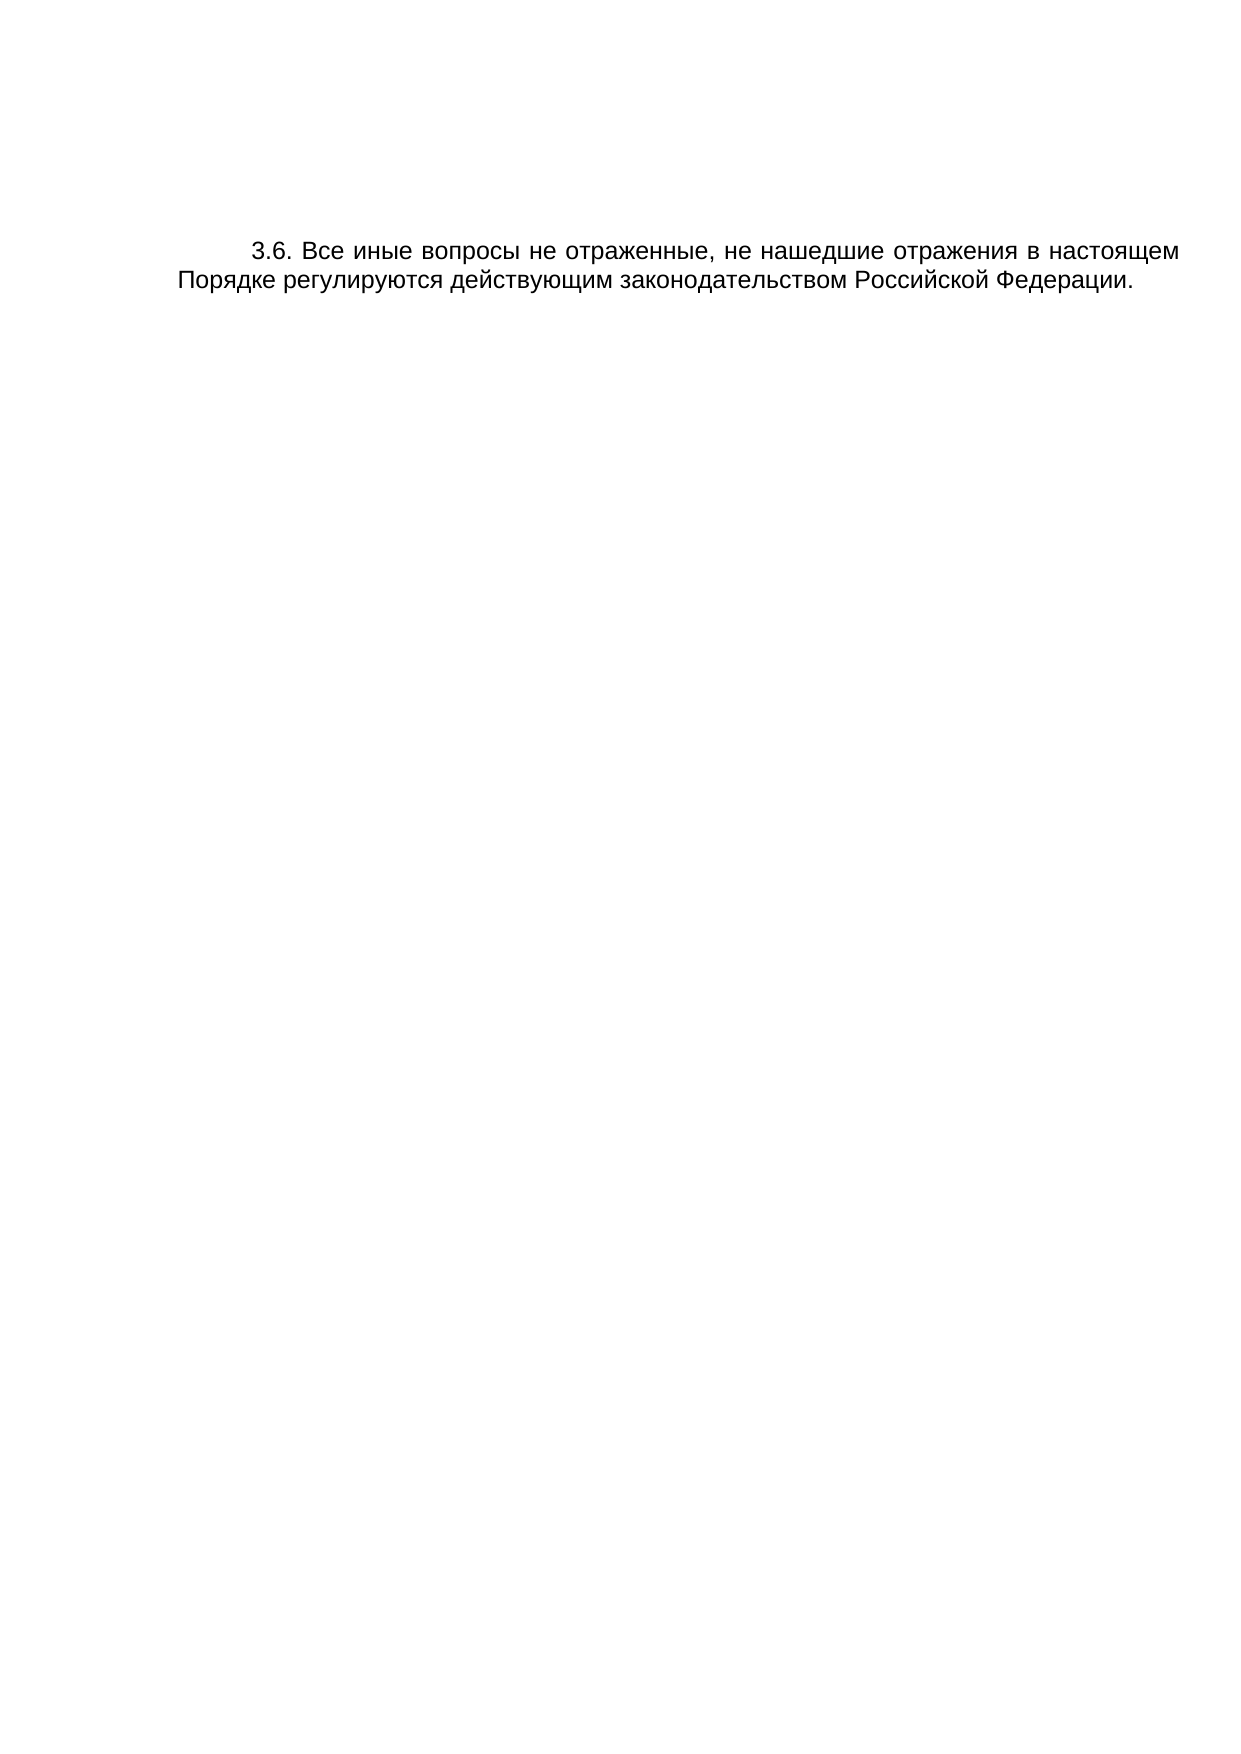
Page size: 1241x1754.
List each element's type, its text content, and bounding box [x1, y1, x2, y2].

text 3.6. Все иные вопросы не отраженные, не нашедшие отражения в настоящем Порядке регулируются действующим законодательством Российской Федерации. [177, 236, 1181, 294]
